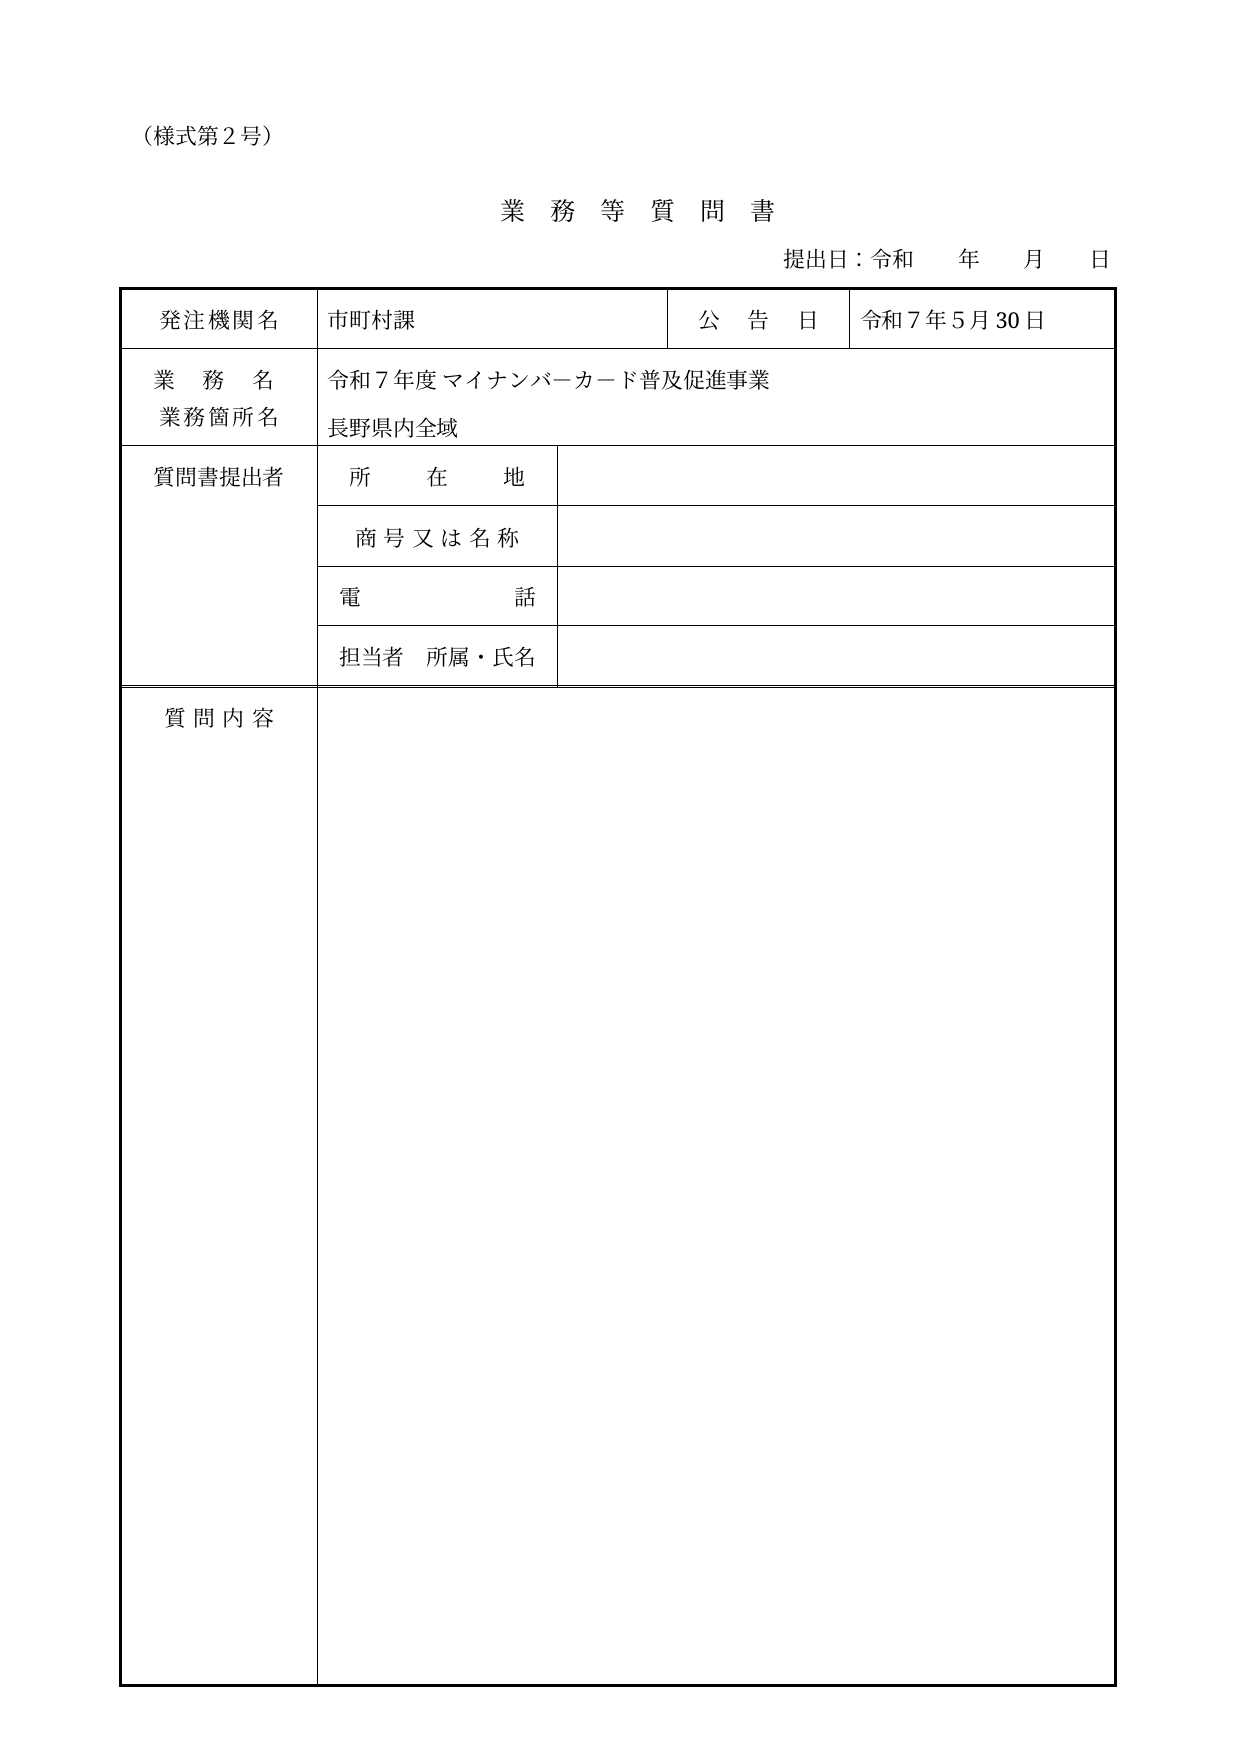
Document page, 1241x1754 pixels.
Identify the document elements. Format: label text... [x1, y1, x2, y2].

table_cell 令和７年度 マイナンバ－カ－ド普及促進事業 長野県内全域 [318, 349, 1114, 445]
table_cell 業 務 名 業務箇所名 [122, 349, 317, 445]
table_cell 質問書提出者 [122, 446, 317, 685]
table_cell 担当者 所属・氏名 [318, 626, 557, 685]
table_cell 質問内容 [122, 688, 317, 1684]
table_header 発注機関名 [122, 290, 317, 348]
table_header 公 告 日 [668, 290, 849, 348]
table_header 令和７年５月30日 [850, 290, 1114, 348]
text 業 務 等 質 問 書 [131, 191, 1144, 228]
table_cell [558, 446, 1114, 504]
table_cell 商号又は名称 [318, 506, 557, 566]
table_cell 所 在 地 [318, 446, 557, 504]
text 提出日：令和 年 月 日 [131, 239, 1111, 276]
table_cell 電 話 [318, 567, 557, 625]
table_cell [558, 567, 1114, 625]
table_cell [318, 688, 1114, 1684]
text （様式第２号） [131, 116, 1144, 153]
table_cell [558, 626, 1114, 685]
table_header 市町村課 [318, 290, 667, 348]
table_cell [558, 506, 1114, 566]
